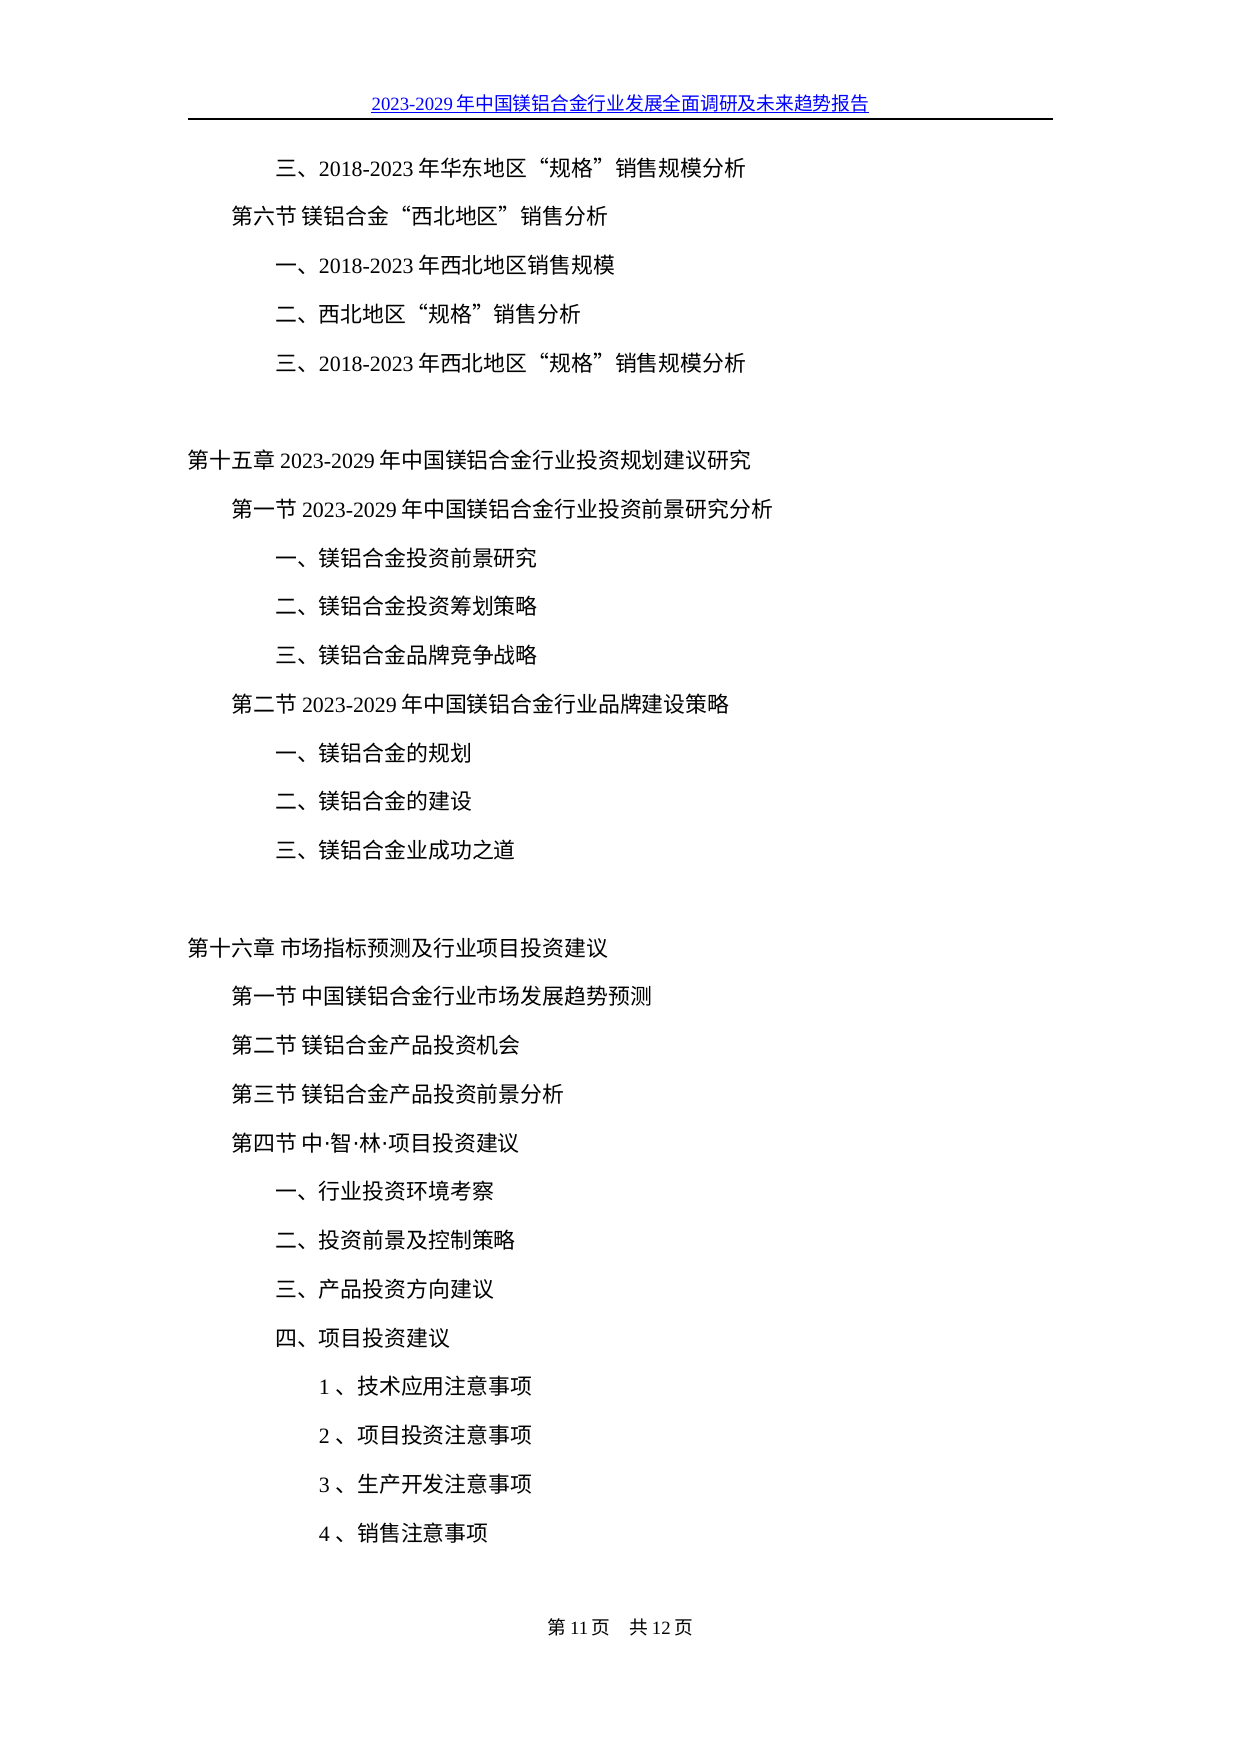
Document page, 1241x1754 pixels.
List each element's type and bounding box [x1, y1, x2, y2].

text [187, 150, 1053, 1548]
